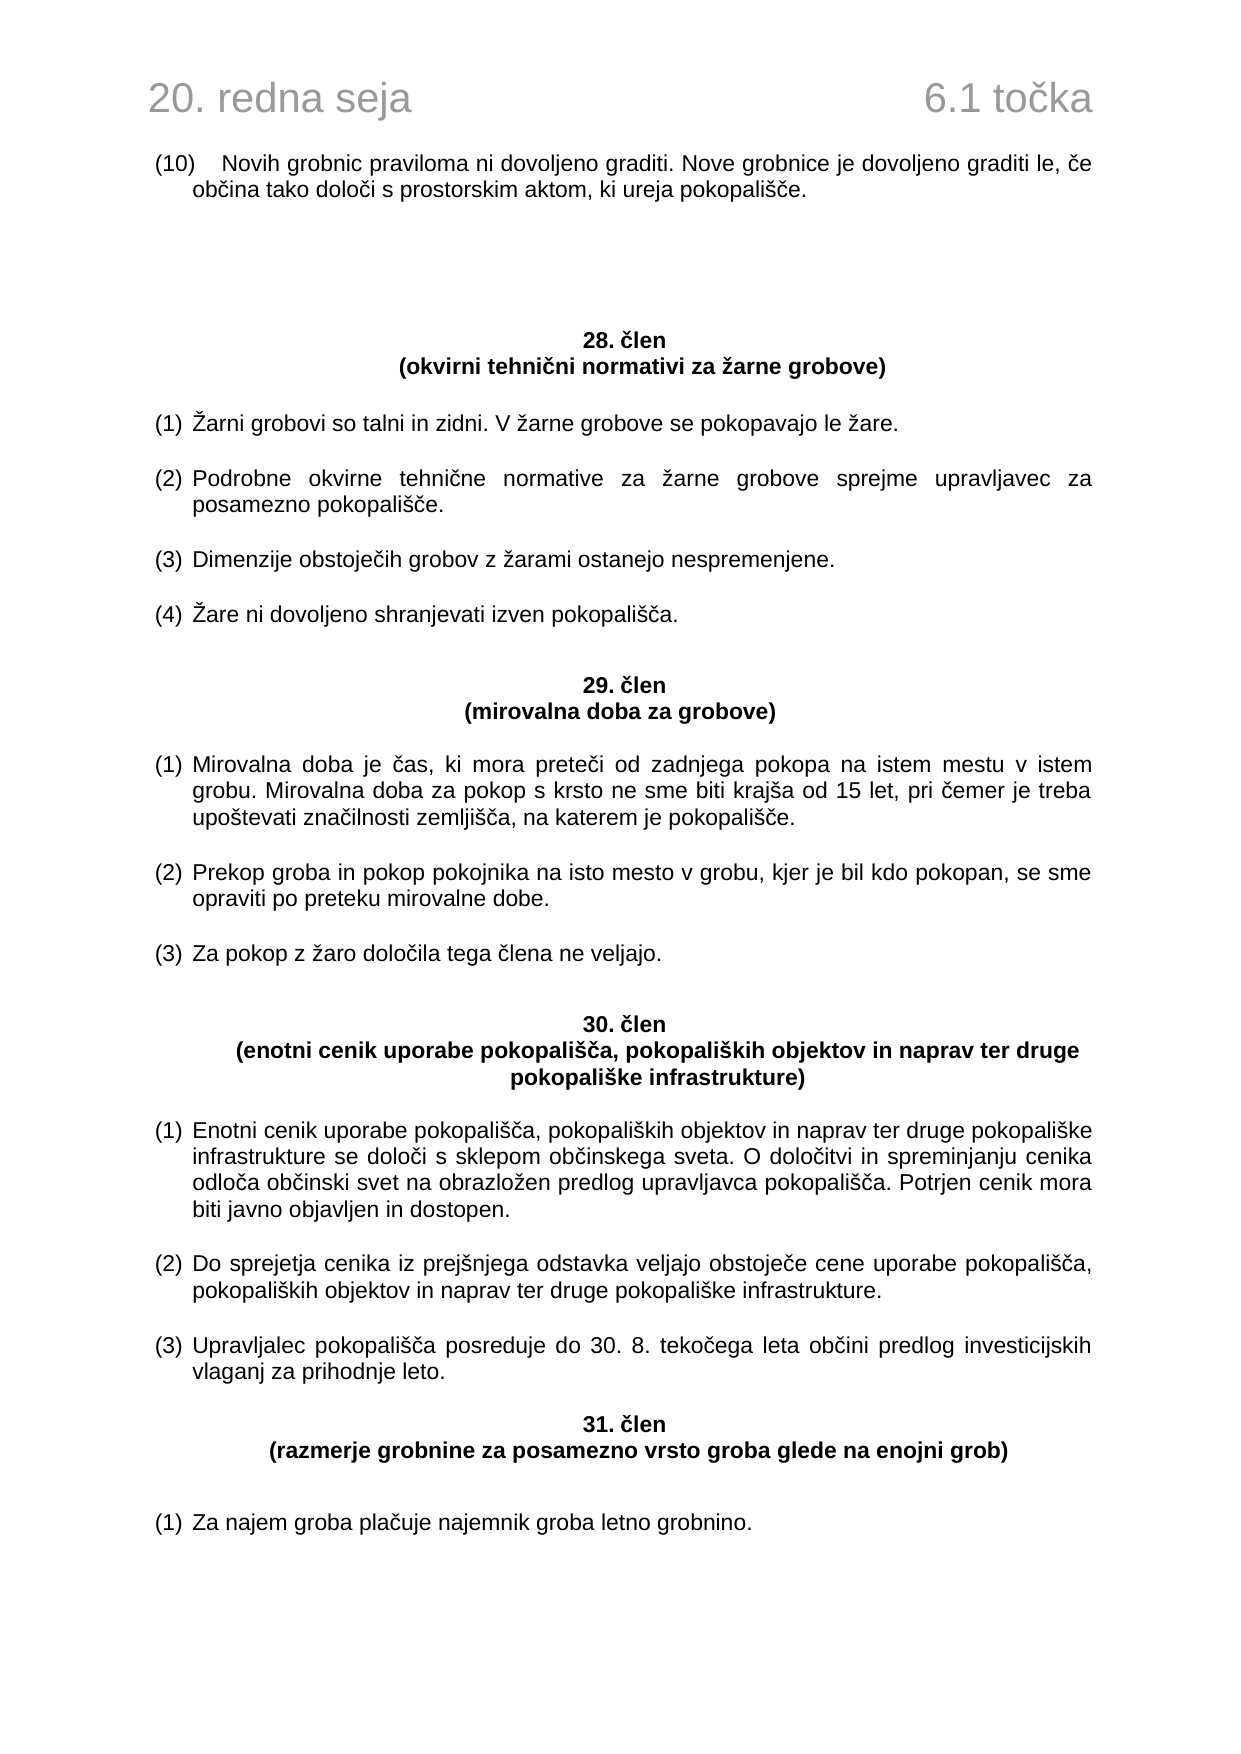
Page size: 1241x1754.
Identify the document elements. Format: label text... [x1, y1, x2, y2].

list člen [583, 1011, 1093, 1037]
list člen [583, 327, 1093, 353]
list Mirovalna doba je čas, ki mora preteči od zadnjega pokopa na istem mestu v istem grobu. Mirovalna doba za pokop s krsto ne sme biti krajša od 15 let, pri čemer je treba upoštevati značilnosti zemljišča, na katerem je pokopališče. [154, 751, 1093, 830]
list Za pokop z žaro določila tega člena ne veljajo. [154, 940, 1093, 966]
text (enotni cenik uporabe pokopališča, pokopaliških objektov in naprav ter druge pokopališke infrastrukture) [223, 1037, 1093, 1090]
list (okvirni tehnični normativi za žarne grobove) [192, 353, 1093, 379]
subtitle (razmerje grobnine za posamezno vrsto groba glede na enojni grob) [185, 1437, 1093, 1463]
list Žare ni dovoljeno shranjevati izven pokopališča. [154, 601, 1093, 627]
list Do sprejetja cenika iz prejšnjega odstavka veljajo obstoječe cene uporabe pokopališča, pokopaliških objektov in naprav ter druge pokopališke infrastrukture. [154, 1250, 1093, 1303]
list Žarni grobovi so talni in zidni. V žarne grobove se pokopavajo le žare. [154, 410, 1093, 436]
list člen [583, 1411, 1093, 1437]
list Dimenzije obstoječih grobov z žarami ostanejo nespremenjene. [154, 546, 1093, 572]
list Za najem groba plačuje najemnik groba letno grobnino. [154, 1508, 1093, 1535]
list člen [583, 672, 1093, 698]
list Podrobne okvirne tehnične normative za žarne grobove sprejme upravljavec za posamezno pokopališče. [154, 464, 1093, 517]
subtitle (mirovalna doba za grobove) [148, 698, 1093, 725]
list Prekop groba in pokop pokojnika na isto mesto v grobu, kjer je bil kdo pokopan, se sme opraviti po preteku mirovalne dobe. [154, 858, 1093, 911]
list Novih grobnic praviloma ni dovoljeno graditi. Nove grobnice je dovoljeno graditi le, če občina tako določi s prostorskim aktom, ki ureja pokopališče. [154, 150, 1093, 202]
list Upravljalec pokopališča posreduje do 30. 8. tekočega leta občini predlog investicijskih vlaganj za prihodnje leto. [154, 1332, 1093, 1384]
list Enotni cenik uporabe pokopališča, pokopaliških objektov in naprav ter druge pokopališke infrastrukture se določi s sklepom občinskega sveta. O določitvi in spreminjanju cenika odloča občinski svet na obrazložen predlog upravljavca pokopališča. Potrjen cenik mora biti javno objavljen in dostopen. [154, 1117, 1093, 1222]
